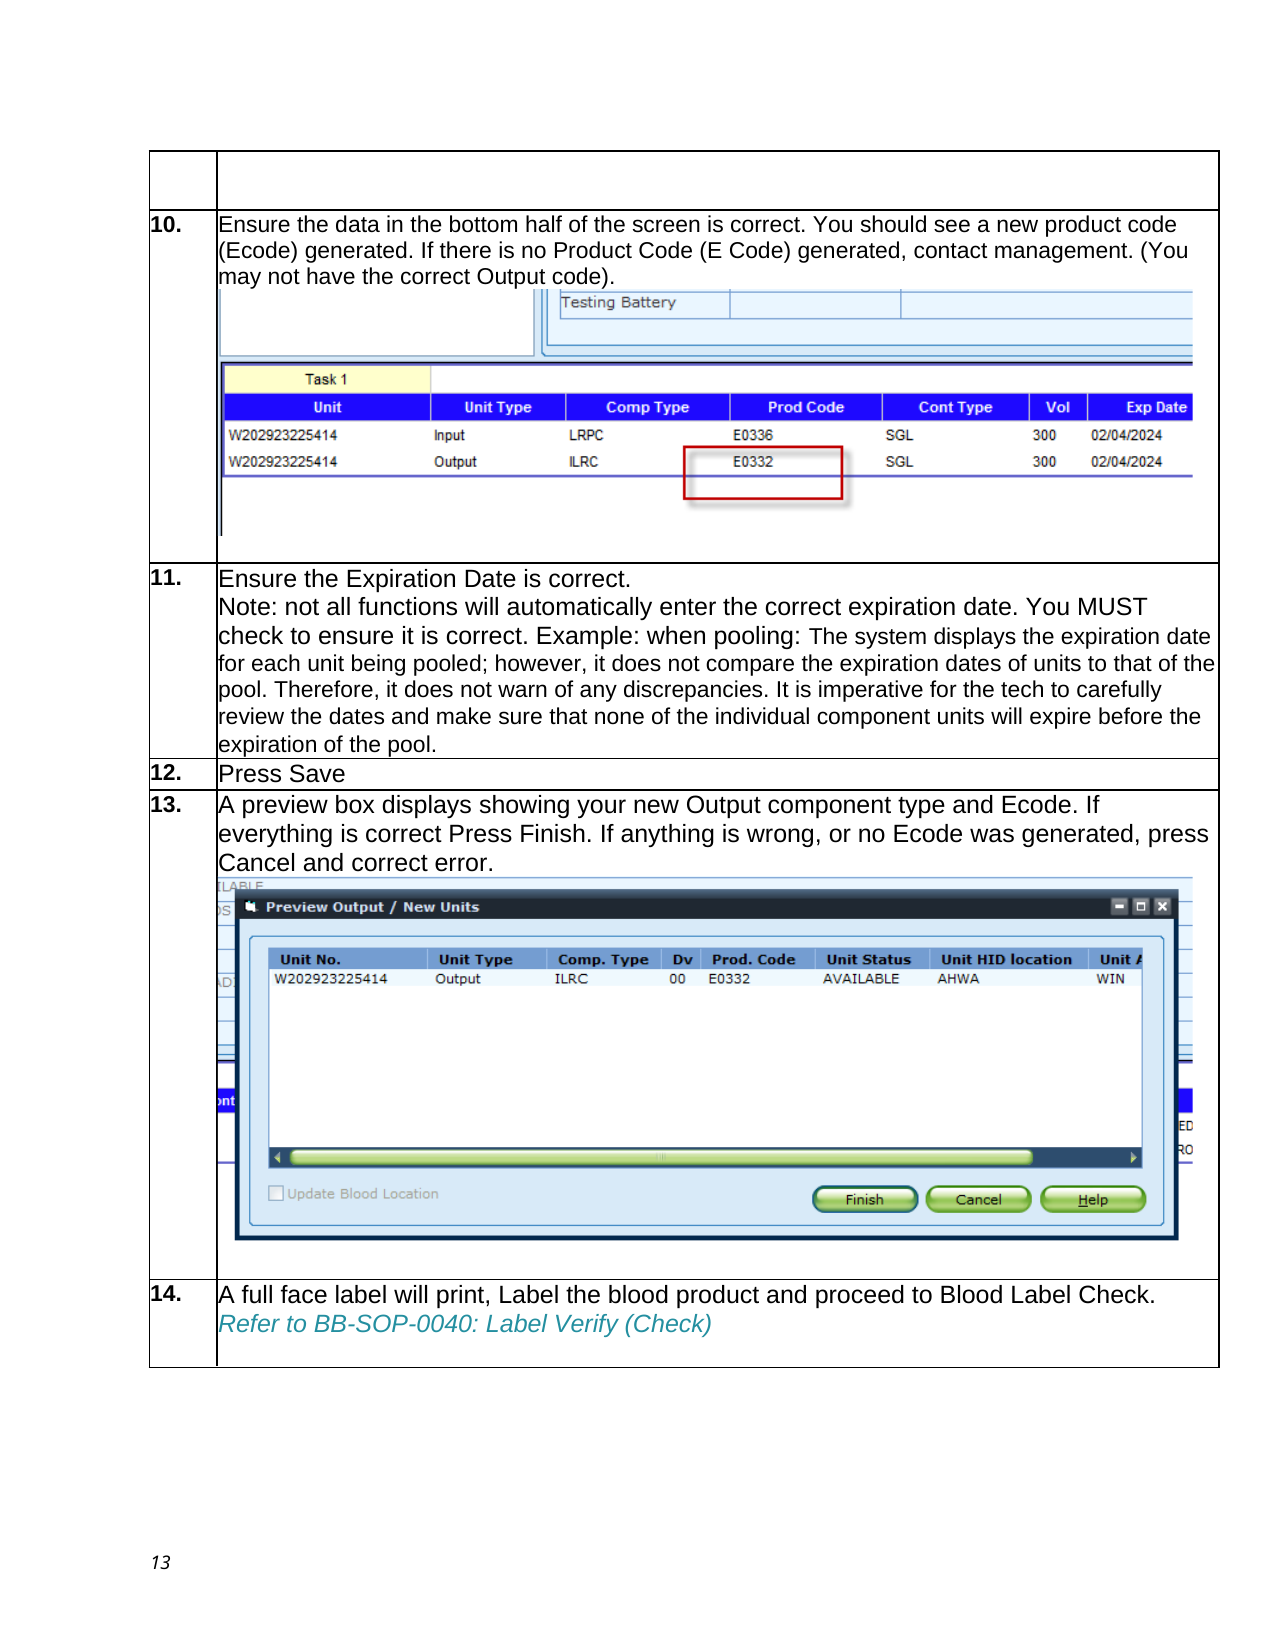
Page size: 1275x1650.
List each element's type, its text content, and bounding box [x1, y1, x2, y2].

table_cell Ensure the data in the bottom half of the screen is correct. You should see a new product code (Ecode) generated. If there is no Product Code (E Code) generated, contact management. (You may not have the correct Output code). [218, 211, 1218, 562]
table_cell Ensure the Expiration Date is correct. Note: not all functions will automatically enter the correct expiration date. You MUST check to ensure it is correct. Example: when pooling: The system displays the expiration date for each unit being pooled; however, it does not compare the expiration dates of units to that of the pool. Therefore, it does not warn of any discrepancies. It is imperative for the tech to carefully review the dates and make sure that none of the individual component units will expire before the expiration of the pool. [218, 564, 1218, 758]
table_cell A preview box displays showing your new Output component type and Ecode. If everything is correct Press Finish. If anything is wrong, or no Ecode was generated, press Cancel and correct error. [218, 791, 1218, 1278]
picture [217, 289, 1193, 536]
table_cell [218, 152, 1218, 209]
table_cell 14. [150, 1280, 216, 1366]
table_cell Press Save [218, 759, 1218, 789]
table_cell A full face label will print, Label the blood product and proceed to Blood Label Check. Refer to BB-SOP-0040: Label Verify (Check) [218, 1280, 1218, 1366]
picture [217, 876, 1193, 1250]
table_cell 10. [150, 211, 216, 562]
table_cell 9. [150, 152, 216, 209]
table_cell 11. [150, 564, 216, 758]
table_cell 12. [150, 759, 216, 789]
table_cell 13. [150, 791, 216, 1278]
